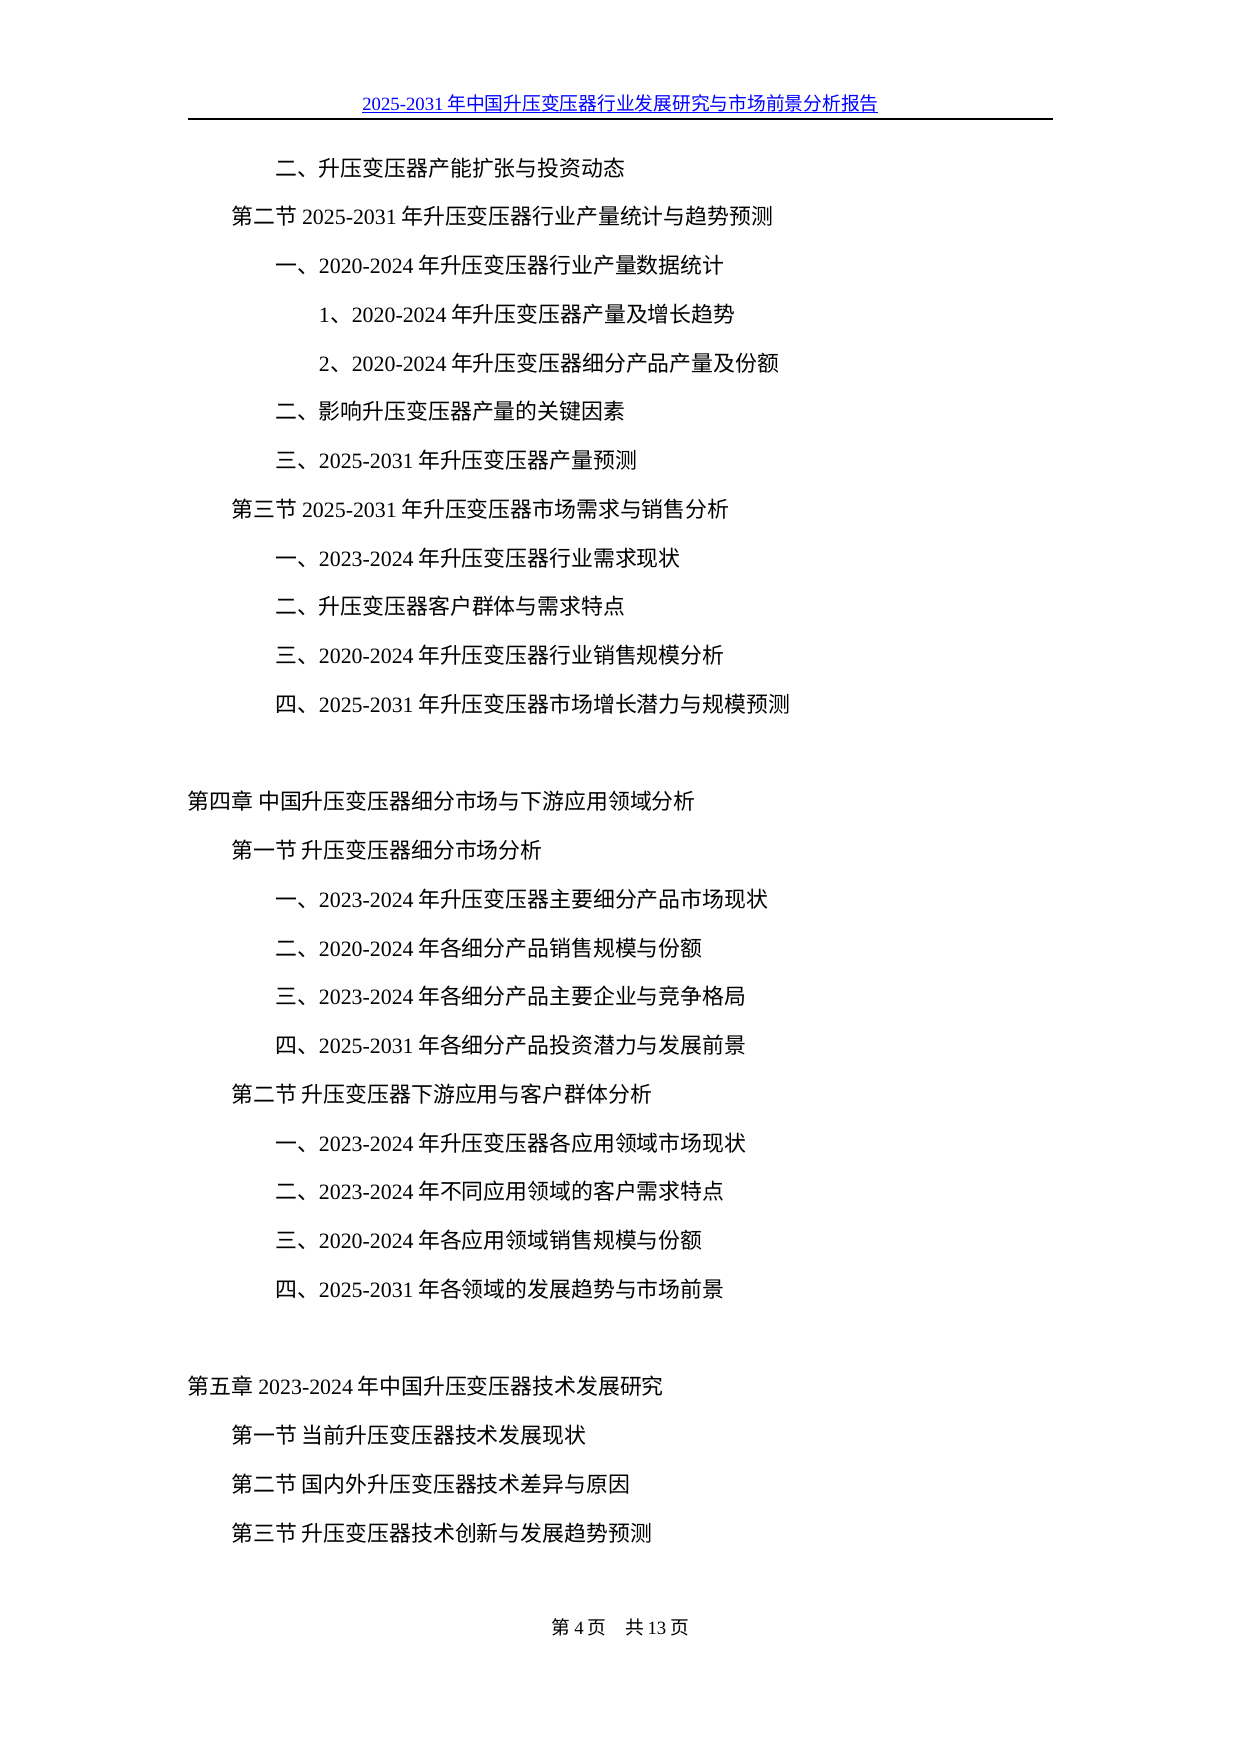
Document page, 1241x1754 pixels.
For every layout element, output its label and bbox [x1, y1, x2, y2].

text [187, 150, 1053, 1548]
